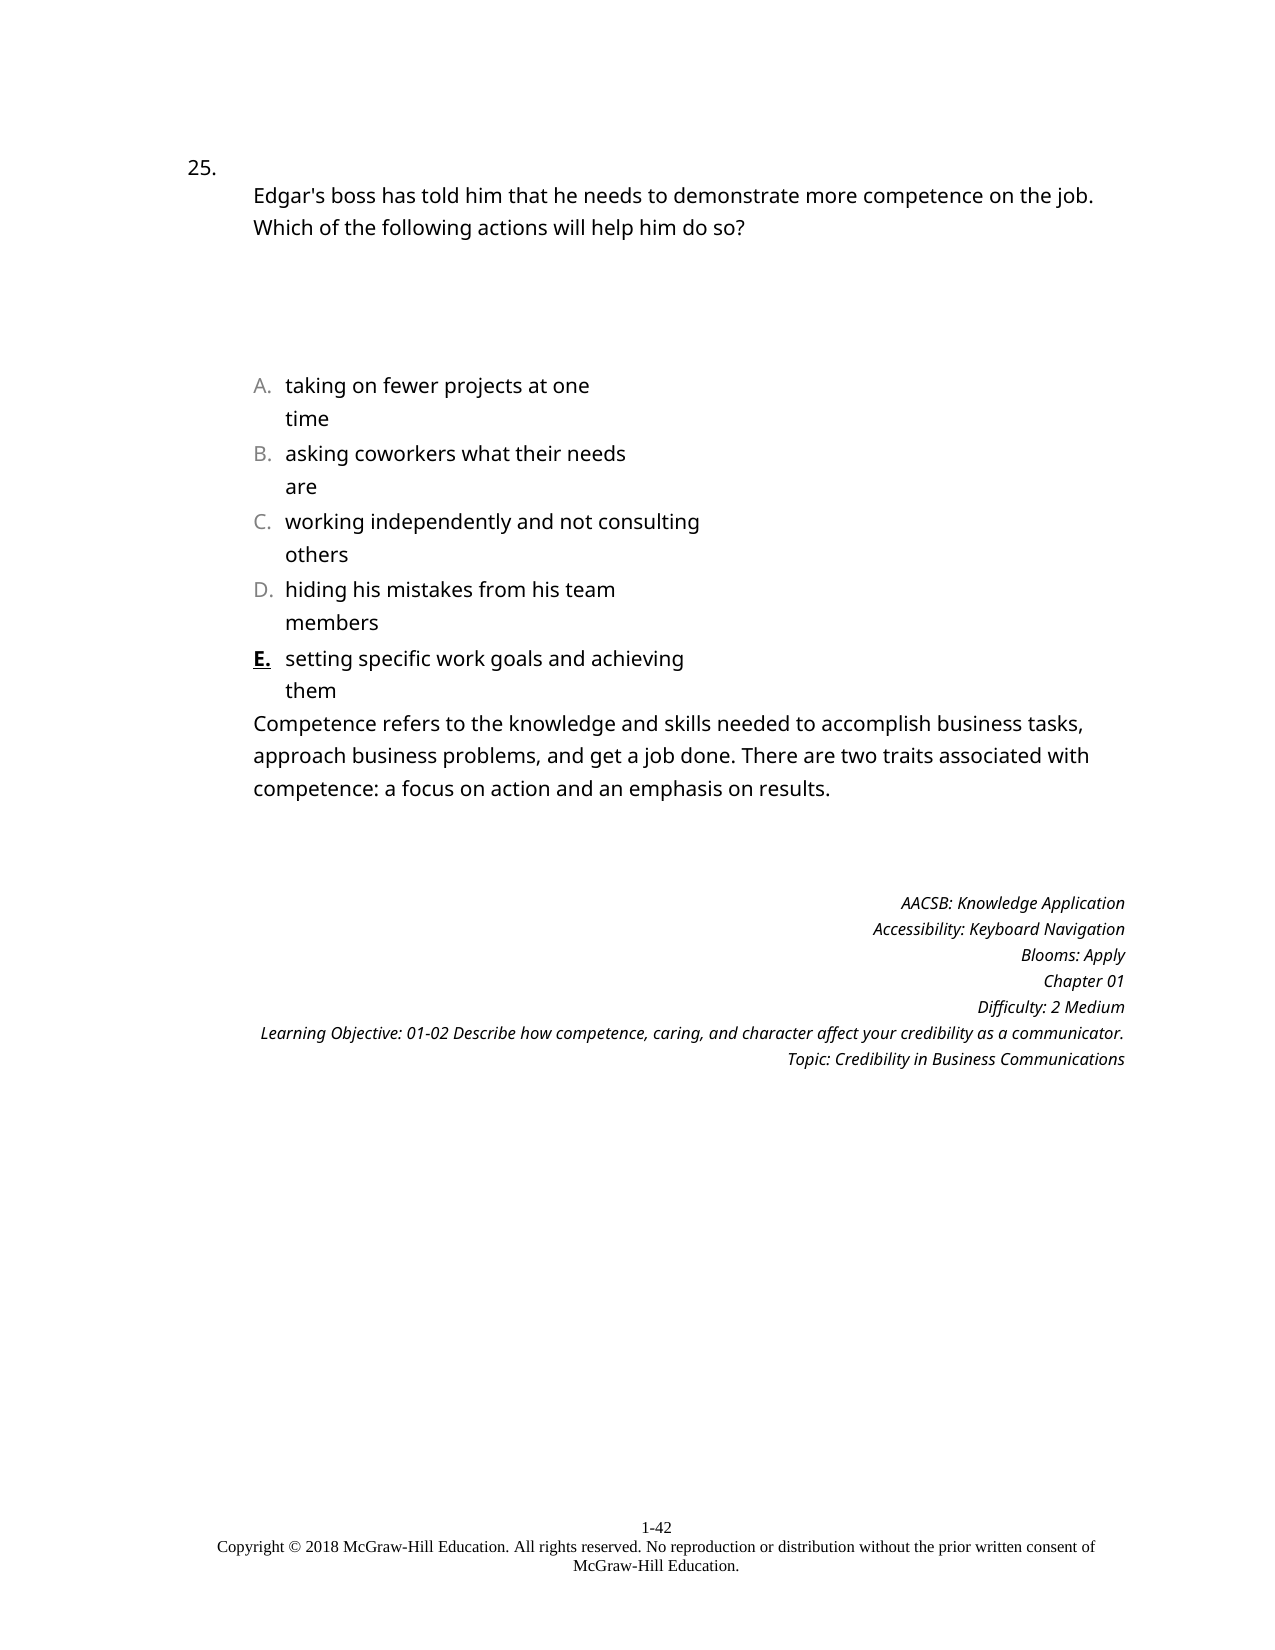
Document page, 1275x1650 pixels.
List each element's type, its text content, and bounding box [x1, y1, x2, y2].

table_header Edgar's boss has told him that he needs to demonstrate more competence on the job. Which of the following actions will help him do so? Competence refers to the knowledge and skills needed to accomplish business tasks, approach business problems, and get a job done. There are two traits associated with competence: a focus on action and an emphasis on results. [253, 153, 1125, 862]
table_header AACSB: Knowledge Application Accessibility: Keyboard Navigation Blooms: Apply Chapter 01 Difficulty: 2 Medium Learning Objective: 01-02 Describe how competence, caring, and character affect your credibility as a communicator. Topic: Credibility in Business Communications [188, 892, 1125, 1101]
table_header 25. [188, 153, 253, 862]
